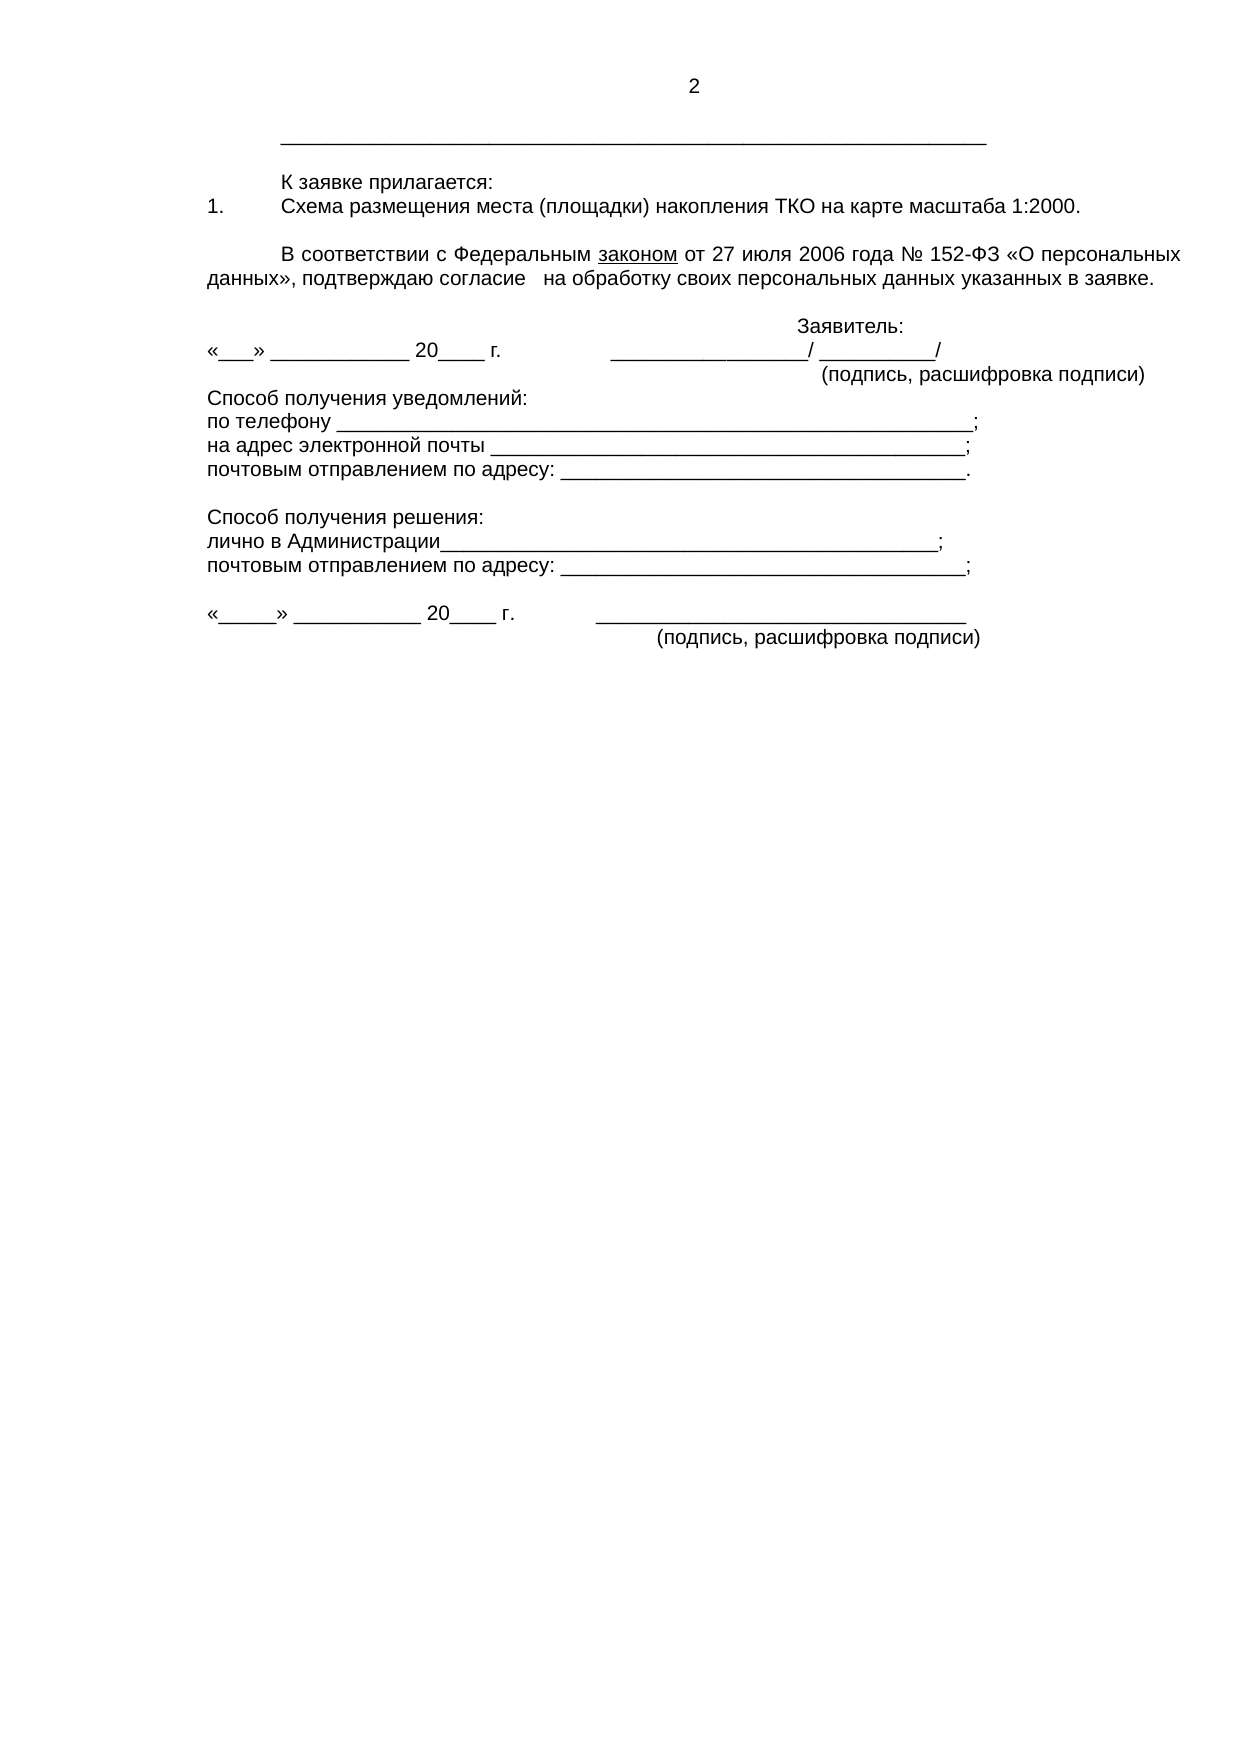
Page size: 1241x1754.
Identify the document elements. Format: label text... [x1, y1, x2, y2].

text (подпись, расшифровка подписи) [207, 625, 1181, 649]
text «_____» ___________ 20____ г. ________________________________ [207, 601, 1181, 625]
text «___» ____________ 20____ г. _________________/ __________/ [207, 337, 1181, 361]
text Заявитель: [797, 313, 1181, 337]
text Способ получения уведомлений: [207, 385, 1181, 409]
text 1. Схема размещения места (площадки) накопления ТКО на карте масштаба 1:2000. [207, 194, 1181, 218]
text (подпись, расшифровка подписи) [207, 361, 1181, 385]
text почтовым отправлением по адресу: ___________________________________; [207, 553, 1181, 577]
text почтовым отправлением по адресу: ___________________________________. [207, 457, 1181, 481]
text В соответствии с Федеральным законом от 27 июля 2006 года № 152-ФЗ «О персональных данных», подтверждаю согласие на обработку своих персональных данных указанных в заявке. [207, 242, 1181, 289]
text К заявке прилагается: [207, 170, 1181, 194]
text Способ получения решения: [207, 505, 1181, 529]
text по телефону _______________________________________________________; [207, 409, 1181, 433]
text на адрес электронной почты _________________________________________; [207, 433, 1181, 457]
text лично в Администрации___________________________________________; [207, 529, 1181, 553]
text _____________________________________________________________ [207, 122, 1181, 146]
